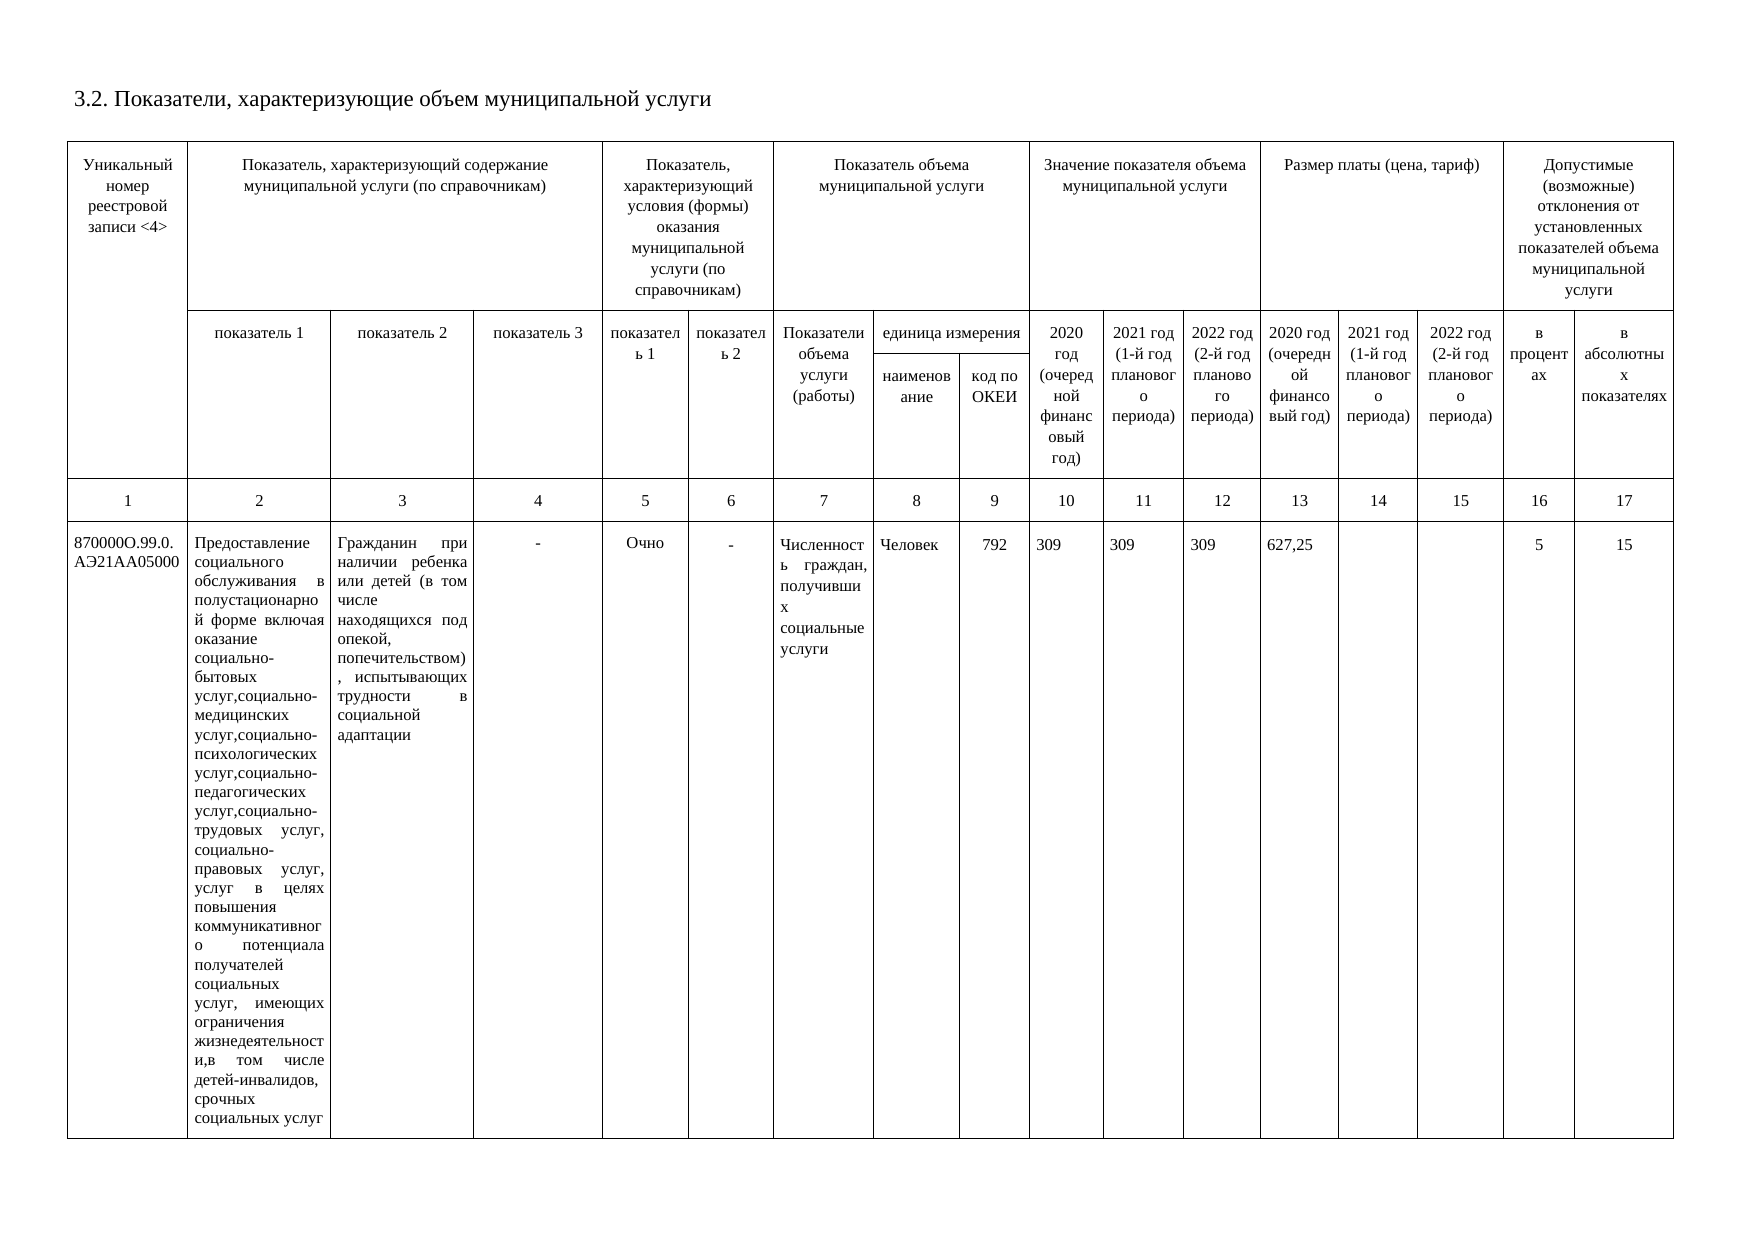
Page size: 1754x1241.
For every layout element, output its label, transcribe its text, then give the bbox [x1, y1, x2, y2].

table_header Значение показателя объема муниципальной услуги [1030, 142, 1260, 309]
table_cell показатель 2 [331, 311, 473, 478]
table_header Допустимые (возможные) отклонения от установленных показателей объема муниципальной услуги [1504, 142, 1673, 309]
table_cell 9 [960, 479, 1029, 521]
table_cell - [689, 522, 773, 1137]
text 3.2. Показатели, характеризующие объем муниципальной услуги [74, 86, 1680, 112]
table_header Размер платы (цена, тариф) [1261, 142, 1503, 309]
table_cell Показатели объема услуги (работы) [774, 311, 873, 478]
table_cell 11 [1104, 479, 1183, 521]
table_cell [1339, 522, 1417, 1137]
table_cell 14 [1339, 479, 1417, 521]
table_header Уникальный номер реестровой записи <4> [68, 142, 187, 478]
table_cell 792 [960, 522, 1029, 1137]
table_cell 309 [1184, 522, 1260, 1137]
table_cell 4 [474, 479, 602, 521]
table_cell единица измерения [874, 311, 1029, 353]
table_cell 2021 год (1-й год планового периода) [1339, 311, 1417, 478]
table_cell 2021 год (1-й год планового периода) [1104, 311, 1183, 478]
table_cell код по ОКЕИ [960, 354, 1029, 478]
table_cell в абсолютных показателях [1575, 311, 1673, 478]
table_cell [1418, 522, 1503, 1137]
table_cell показатель 1 [188, 311, 330, 478]
table_cell Предоставление социального обслуживания в полустационарной форме включая оказание социально-бытовых услуг,социально-медицинских услуг,социально-психологических услуг,социально-педагогических услуг,социально-трудовых услуг, социально-правовых услуг, услуг в целях повышения коммуникативного потенциала получателей социальных услуг, имеющих ограничения жизнедеятельности,в том числе детей-инвалидов, срочных социальных услуг [188, 522, 330, 1137]
table_cell 2022 год (2-й год планового периода) [1184, 311, 1260, 478]
table_cell 2020 год (очередной финансовый год) [1261, 311, 1338, 478]
table_cell 5 [603, 479, 688, 521]
table_cell 7 [774, 479, 873, 521]
table_cell 12 [1184, 479, 1260, 521]
table_cell Человек [874, 522, 959, 1137]
table_cell показатель 1 [603, 311, 688, 478]
table_cell 17 [1575, 479, 1673, 521]
table_cell 10 [1030, 479, 1103, 521]
table_cell показатель 3 [474, 311, 602, 478]
table_cell Гражданин при наличии ребенка или детей (в том числе находящихся под опекой, попечительством), испытывающих трудности в социальной адаптации [331, 522, 473, 1137]
table_cell 2 [188, 479, 330, 521]
table_cell 309 [1030, 522, 1103, 1137]
table_header Показатель, характеризующий содержание муниципальной услуги (по справочникам) [188, 142, 602, 309]
table_cell 8 [874, 479, 959, 521]
table_cell 627,25 [1261, 522, 1338, 1137]
table_cell Очно [603, 522, 688, 1137]
table_cell 2020 год (очередной финансовый год) [1030, 311, 1103, 478]
table_cell показатель 2 [689, 311, 773, 478]
table_cell 6 [689, 479, 773, 521]
table_cell 1 [68, 479, 187, 521]
table_cell 15 [1575, 522, 1673, 1137]
table_cell наименование [874, 354, 959, 478]
table_cell 16 [1504, 479, 1574, 521]
table_cell 13 [1261, 479, 1338, 521]
table_cell 309 [1104, 522, 1183, 1137]
table_cell 870000О.99.0.АЭ21АА05000 [68, 522, 187, 1137]
table_cell 3 [331, 479, 473, 521]
table_cell 5 [1504, 522, 1574, 1137]
table_header Показатель, характеризующий условия (формы) оказания муниципальной услуги (по справочникам) [603, 142, 773, 309]
table_cell Численность граждан, получивших социальные услуги [774, 522, 873, 1137]
table_cell 15 [1418, 479, 1503, 521]
table_cell в процентах [1504, 311, 1574, 478]
table_cell 2022 год (2-й год планового периода) [1418, 311, 1503, 478]
table_cell - [474, 522, 602, 1137]
table_header Показатель объема муниципальной услуги [774, 142, 1029, 309]
